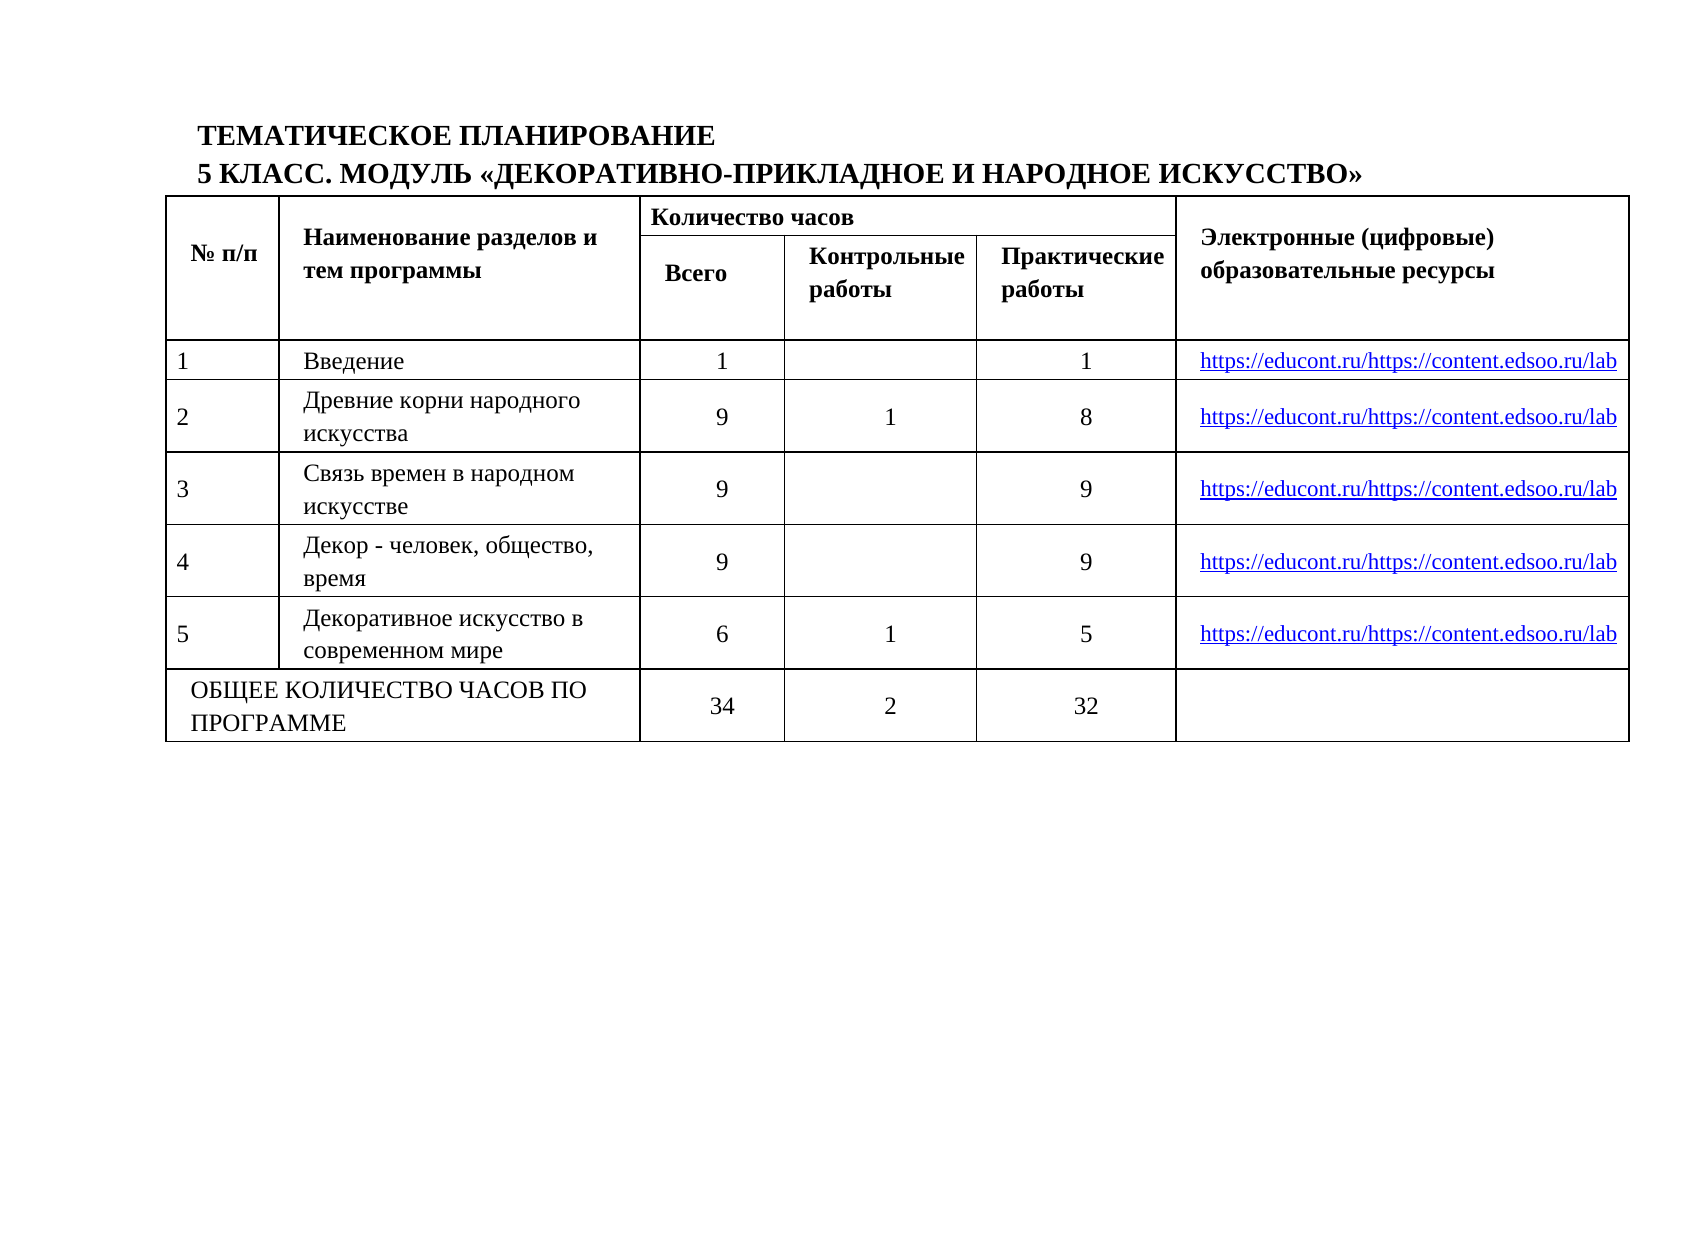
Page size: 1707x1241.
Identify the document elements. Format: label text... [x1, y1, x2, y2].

table_cell Связь времен в народном искусстве [280, 453, 639, 523]
table_cell 9 [977, 453, 1175, 523]
table_cell 1 [641, 341, 784, 379]
table_cell 9 [641, 380, 784, 451]
table_header Количество часов [641, 197, 1175, 234]
text 5 КЛАСС. МОДУЛЬ «ДЕКОРАТИВНО-ПРИКЛАДНОЕ И НАРОДНОЕ ИСКУССТВО» [190, 157, 1618, 190]
table_cell 4 [167, 525, 278, 596]
table_cell https://educont.ru/https://content.edsoo.ru/lab [1177, 341, 1628, 379]
table_cell 1 [785, 597, 976, 668]
table_header Наименование разделов и тем программы [280, 197, 639, 339]
table_cell 1 [977, 341, 1175, 379]
table_cell Декор - человек, общество, время [280, 525, 639, 596]
table_cell 8 [977, 380, 1175, 451]
table_cell Всего [641, 236, 784, 339]
table_cell [785, 453, 976, 523]
table_cell Введение [280, 341, 639, 379]
table_header № п/п [167, 197, 278, 339]
table_cell Контрольные работы [785, 236, 976, 339]
table_cell https://educont.ru/https://content.edsoo.ru/lab [1177, 453, 1628, 523]
table_cell https://educont.ru/https://content.edsoo.ru/lab [1177, 380, 1628, 451]
table_cell 2 [785, 670, 976, 741]
table_cell 1 [167, 341, 278, 379]
table_cell 5 [977, 597, 1175, 668]
table_cell ОБЩЕЕ КОЛИЧЕСТВО ЧАСОВ ПО ПРОГРАММЕ [167, 670, 639, 741]
table_cell https://educont.ru/https://content.edsoo.ru/lab [1177, 597, 1628, 668]
table_cell Декоративное искусство в современном мире [280, 597, 639, 668]
table_cell 9 [641, 453, 784, 523]
table_cell 6 [641, 597, 784, 668]
table_header Электронные (цифровые) образовательные ресурсы [1177, 197, 1628, 339]
table_cell https://educont.ru/https://content.edsoo.ru/lab [1177, 525, 1628, 596]
table_cell 9 [641, 525, 784, 596]
table_cell 2 [167, 380, 278, 451]
text ТЕМАТИЧЕСКОЕ ПЛАНИРОВАНИЕ [190, 118, 1618, 152]
table_cell 1 [785, 380, 976, 451]
table_cell 34 [641, 670, 784, 741]
table_cell Практические работы [977, 236, 1175, 339]
table_cell 5 [167, 597, 278, 668]
table_cell [785, 341, 976, 379]
table_cell 32 [977, 670, 1175, 741]
table_cell 9 [977, 525, 1175, 596]
table_cell [785, 525, 976, 596]
table_cell 3 [167, 453, 278, 523]
table_cell [1177, 670, 1628, 741]
table_cell Древние корни народного искусства [280, 380, 639, 451]
